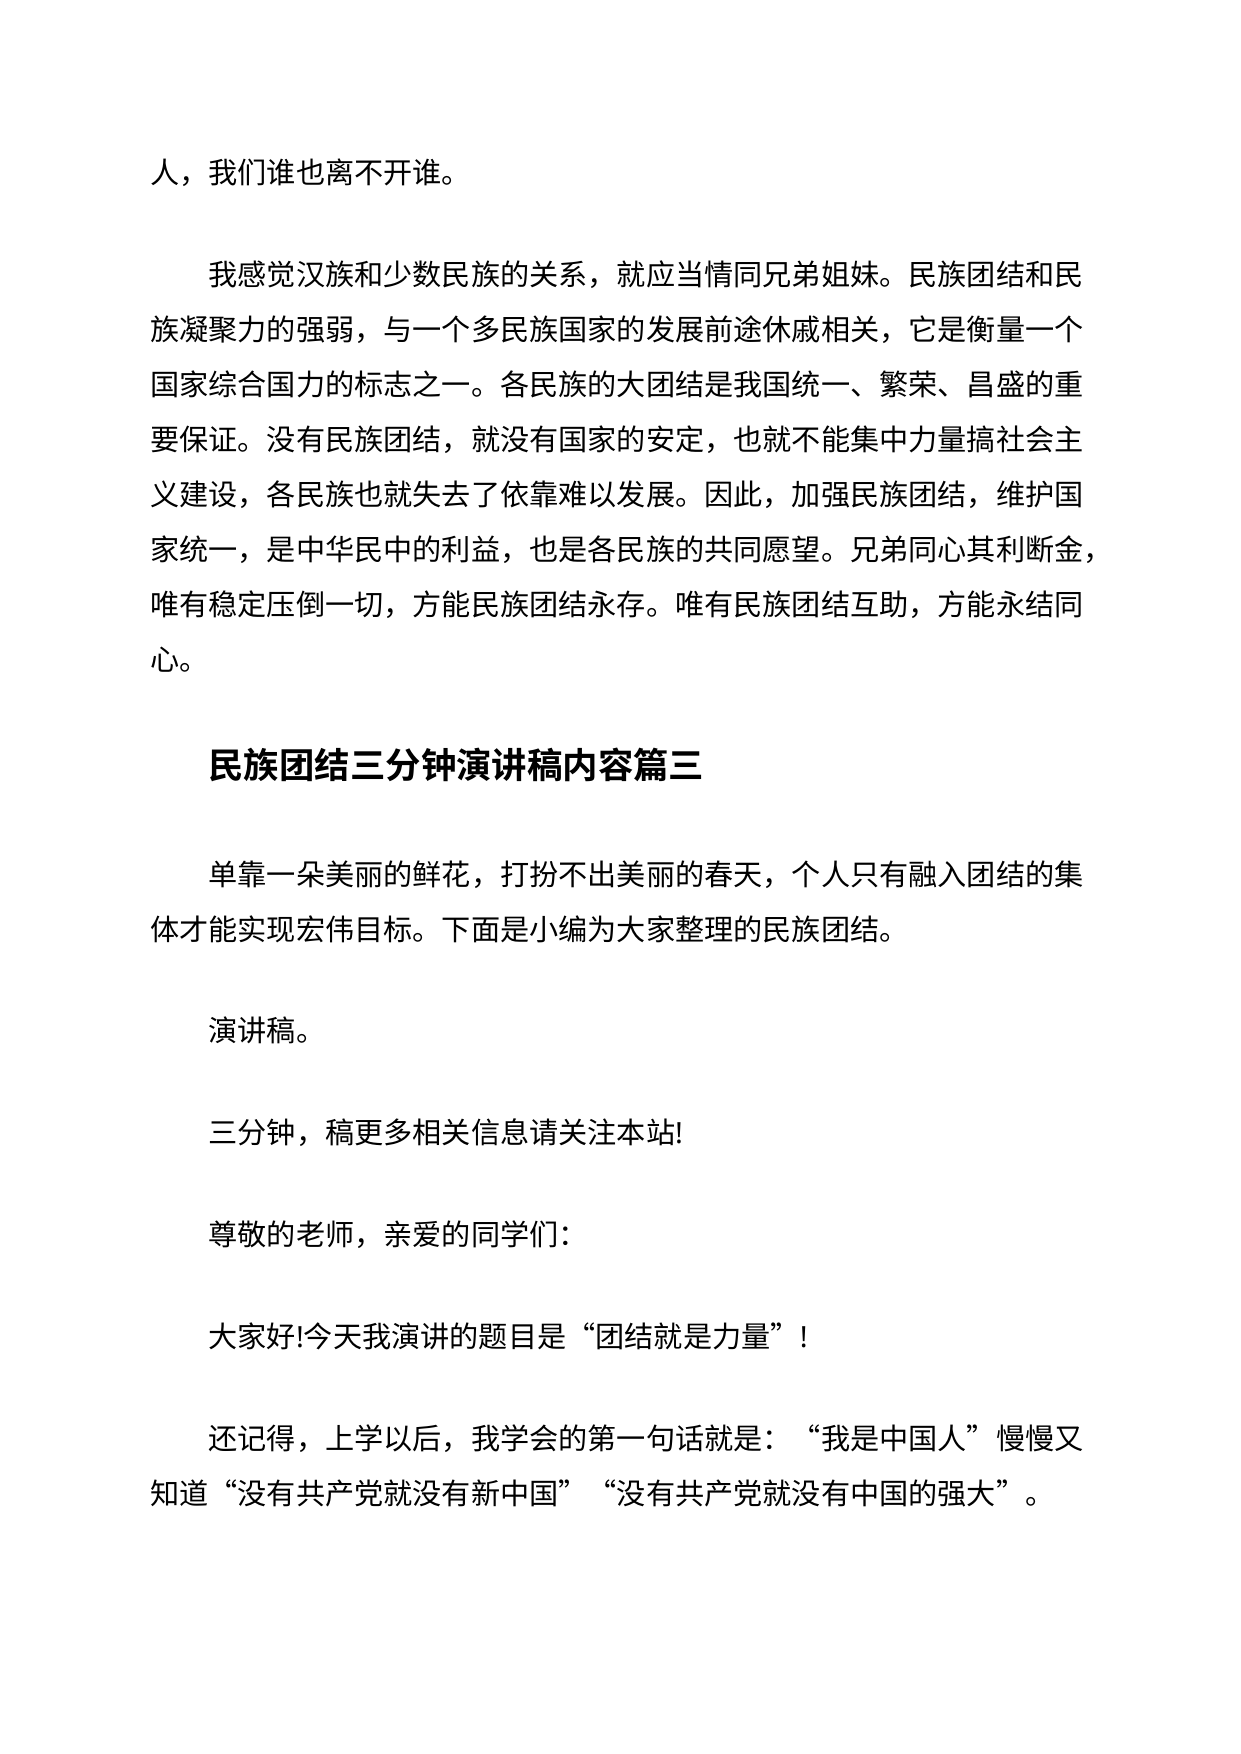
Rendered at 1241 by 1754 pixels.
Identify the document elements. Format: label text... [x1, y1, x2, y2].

text 民族团结三分钟演讲稿内容篇三 [150, 738, 1090, 789]
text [150, 150, 1090, 192]
text 三分钟，稿更多相关信息请关注本站! [150, 1110, 1090, 1152]
text 尊敬的老师，亲爱的同学们： [150, 1212, 1090, 1254]
text 演讲稿。 [150, 1008, 1090, 1050]
text 单靠一朵美丽的鲜花，打扮不出美丽的春天，个人只有融入团结的集体才能实现宏伟目标。下面是小编为大家整理的民族团结。 [150, 851, 1090, 948]
text 大家好!今天我演讲的题目是“团结就是力量”! [150, 1313, 1090, 1356]
text 还记得，上学以后，我学会的第一句话就是：“我是中国人”慢慢又知道“没有共产党就没有新中国”“没有共产党就没有中国的强大”。 [150, 1415, 1090, 1513]
text 我感觉汉族和少数民族的关系，就应当情同兄弟姐妹。民族团结和民族凝聚力的强弱，与一个多民族国家的发展前途休戚相关，它是衡量一个国家综合国力的标志之一。各民族的大团结是我国统一、繁荣、昌盛的重要保证。没有民族团结，就没有国家的安定，也就不能集中力量搞社会主义建设，各民族也就失去了依靠难以发展。因此，加强民族团结，维护国家统一，是中华民中的利益，也是各民族的共同愿望。兄弟同心其利断金，唯有稳定压倒一切，方能民族团结永存。唯有民族团结互助，方能永结同心。 [150, 252, 1090, 678]
